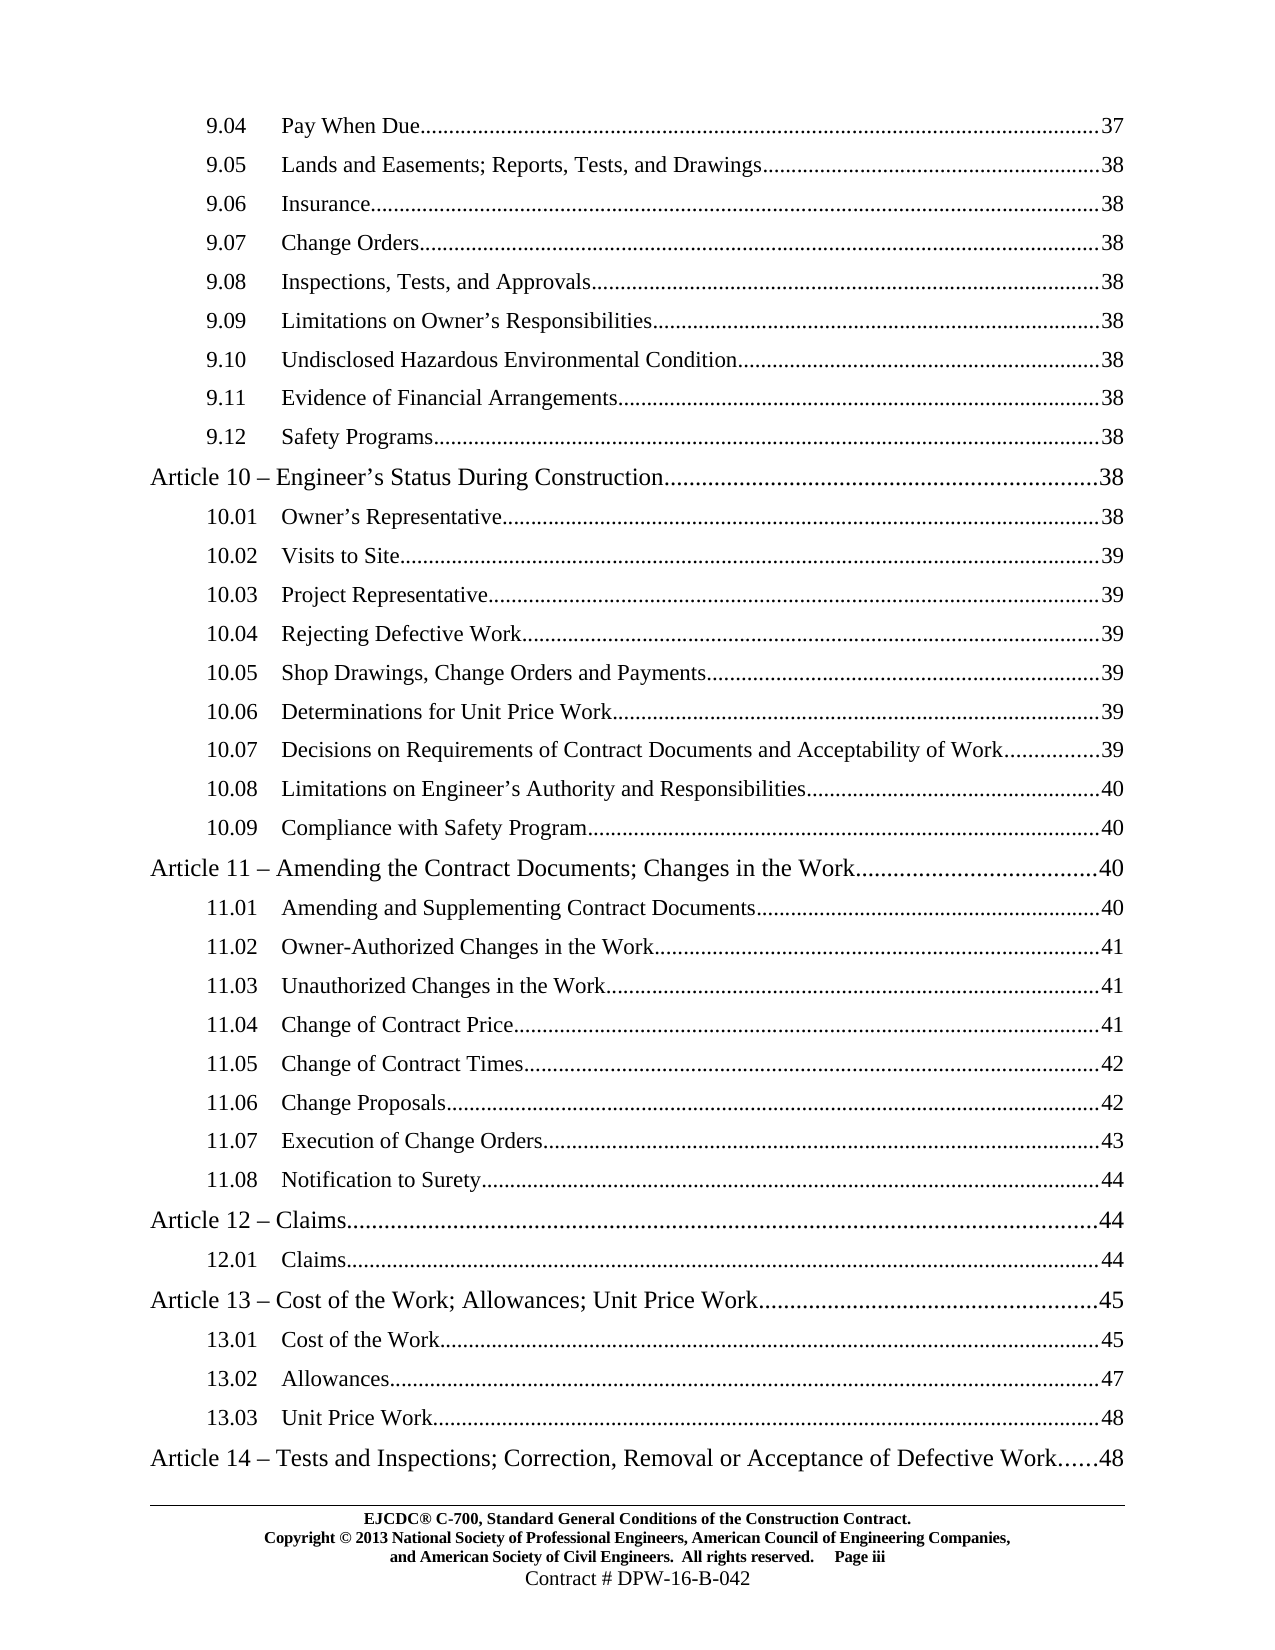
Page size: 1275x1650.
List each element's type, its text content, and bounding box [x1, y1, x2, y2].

text 9.10 Undisclosed Hazardous Environmental Condition 38 [206, 346, 1125, 372]
text 11.04 Change of Contract Price 41 [206, 1011, 1125, 1037]
text 10.05 Shop Drawings, Change Orders and Payments 39 [206, 659, 1125, 685]
text 11.08 Notification to Surety 44 [206, 1166, 1125, 1193]
text 9.04 Pay When Due 37 [206, 112, 1125, 139]
text 9.08 Inspections, Tests, and Approvals 38 [206, 268, 1125, 294]
text 10.09 Compliance with Safety Program 40 [206, 814, 1125, 841]
text 10.04 Rejecting Defective Work 39 [206, 620, 1125, 646]
text Article 11 – Amending the Contract Documents; Changes in the Work 40 [150, 853, 1125, 882]
text 9.12 Safety Programs 38 [206, 423, 1125, 450]
text 9.07 Change Orders 38 [206, 229, 1125, 255]
text 13.03 Unit Price Work 48 [206, 1404, 1125, 1431]
text 11.01 Amending and Supplementing Contract Documents 40 [206, 894, 1125, 921]
text 11.03 Unauthorized Changes in the Work 41 [206, 972, 1125, 998]
text Article 10 – Engineer’s Status During Construction 38 [150, 462, 1125, 491]
text 11.05 Change of Contract Times 42 [206, 1050, 1125, 1076]
text Article 12 – Claims 44 [150, 1205, 1125, 1234]
text Article 13 – Cost of the Work; Allowances; Unit Price Work 45 [150, 1285, 1125, 1314]
text 13.02 Allowances 47 [206, 1365, 1125, 1392]
text 10.06 Determinations for Unit Price Work 39 [206, 698, 1125, 724]
text 10.02 Visits to Site 39 [206, 542, 1125, 569]
text Article 14 – Tests and Inspections; Correction, Removal or Acceptance of Defective Work 48 [150, 1443, 1125, 1472]
text 11.07 Execution of Change Orders 43 [206, 1127, 1125, 1154]
text 11.02 Owner-Authorized Changes in the Work 41 [206, 933, 1125, 959]
text 10.07 Decisions on Requirements of Contract Documents and Acceptability of Work 39 [206, 737, 1125, 763]
text 12.01 Claims 44 [206, 1246, 1125, 1273]
text 10.01 Owner’s Representative 38 [206, 503, 1125, 530]
text 9.11 Evidence of Financial Arrangements 38 [206, 384, 1125, 411]
text 9.05 Lands and Easements; Reports, Tests, and Drawings 38 [206, 151, 1125, 178]
text 9.06 Insurance 38 [206, 190, 1125, 217]
text 9.09 Limitations on Owner’s Responsibilities 38 [206, 307, 1125, 333]
text 11.06 Change Proposals 42 [206, 1089, 1125, 1115]
text 10.03 Project Representative 39 [206, 581, 1125, 607]
text 10.08 Limitations on Engineer’s Authority and Responsibilities 40 [206, 775, 1125, 802]
text 13.01 Cost of the Work 45 [206, 1327, 1125, 1353]
